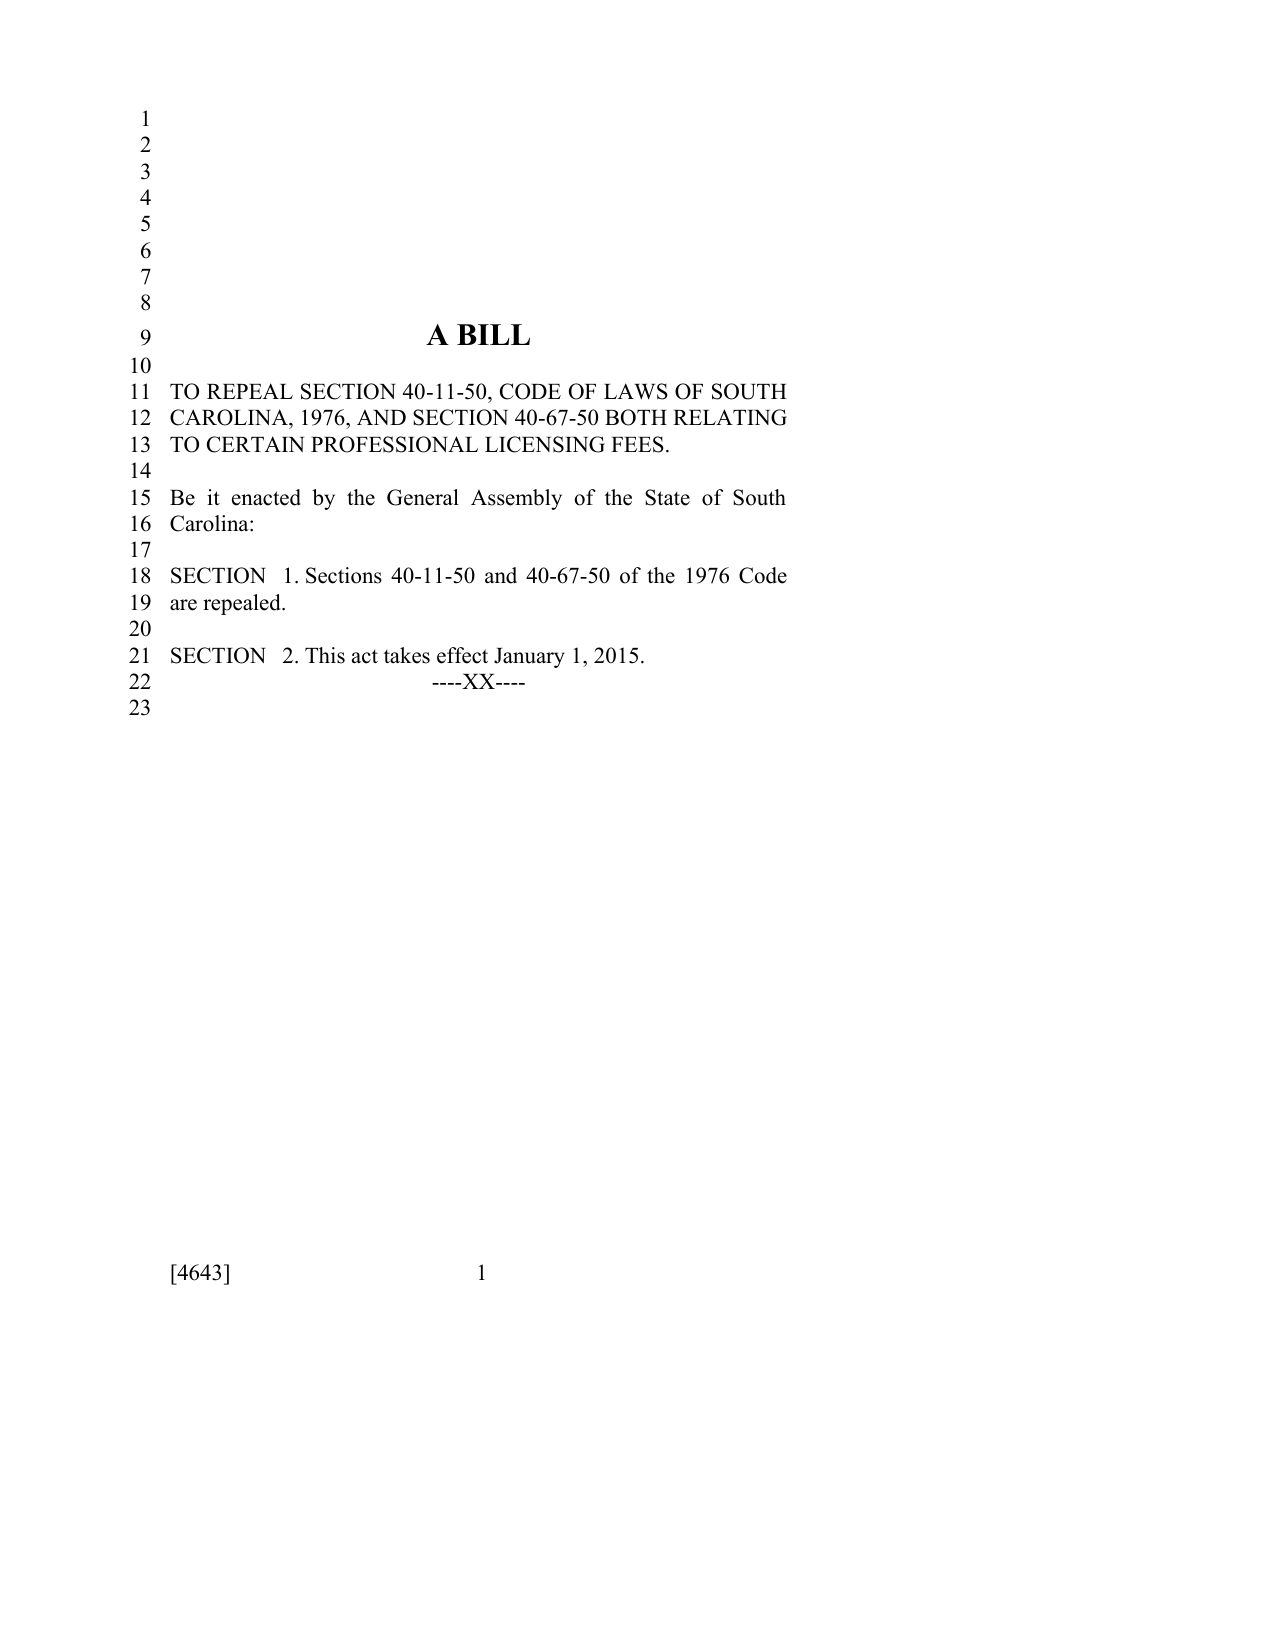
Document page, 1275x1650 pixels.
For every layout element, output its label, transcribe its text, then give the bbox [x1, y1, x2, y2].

text ----XX---- [169, 668, 787, 694]
text SECTION 2. This act takes effect January 1, 2015. [169, 642, 787, 668]
text TO REPEAL SECTION 40-11-50, CODE OF LAWS OF SOUTH CAROLINA, 1976, AND SECTION 40-67-50 BOTH RELATING TO CERTAIN PROFESSIONAL LICENSING FEES. [169, 378, 787, 457]
text A BILL [169, 316, 787, 352]
text Be it enacted by the General Assembly of the State of South Carolina: [169, 483, 787, 536]
text SECTION 1. Sections 40-11-50 and 40-67-50 of the 1976 Code are repealed. [169, 563, 787, 615]
